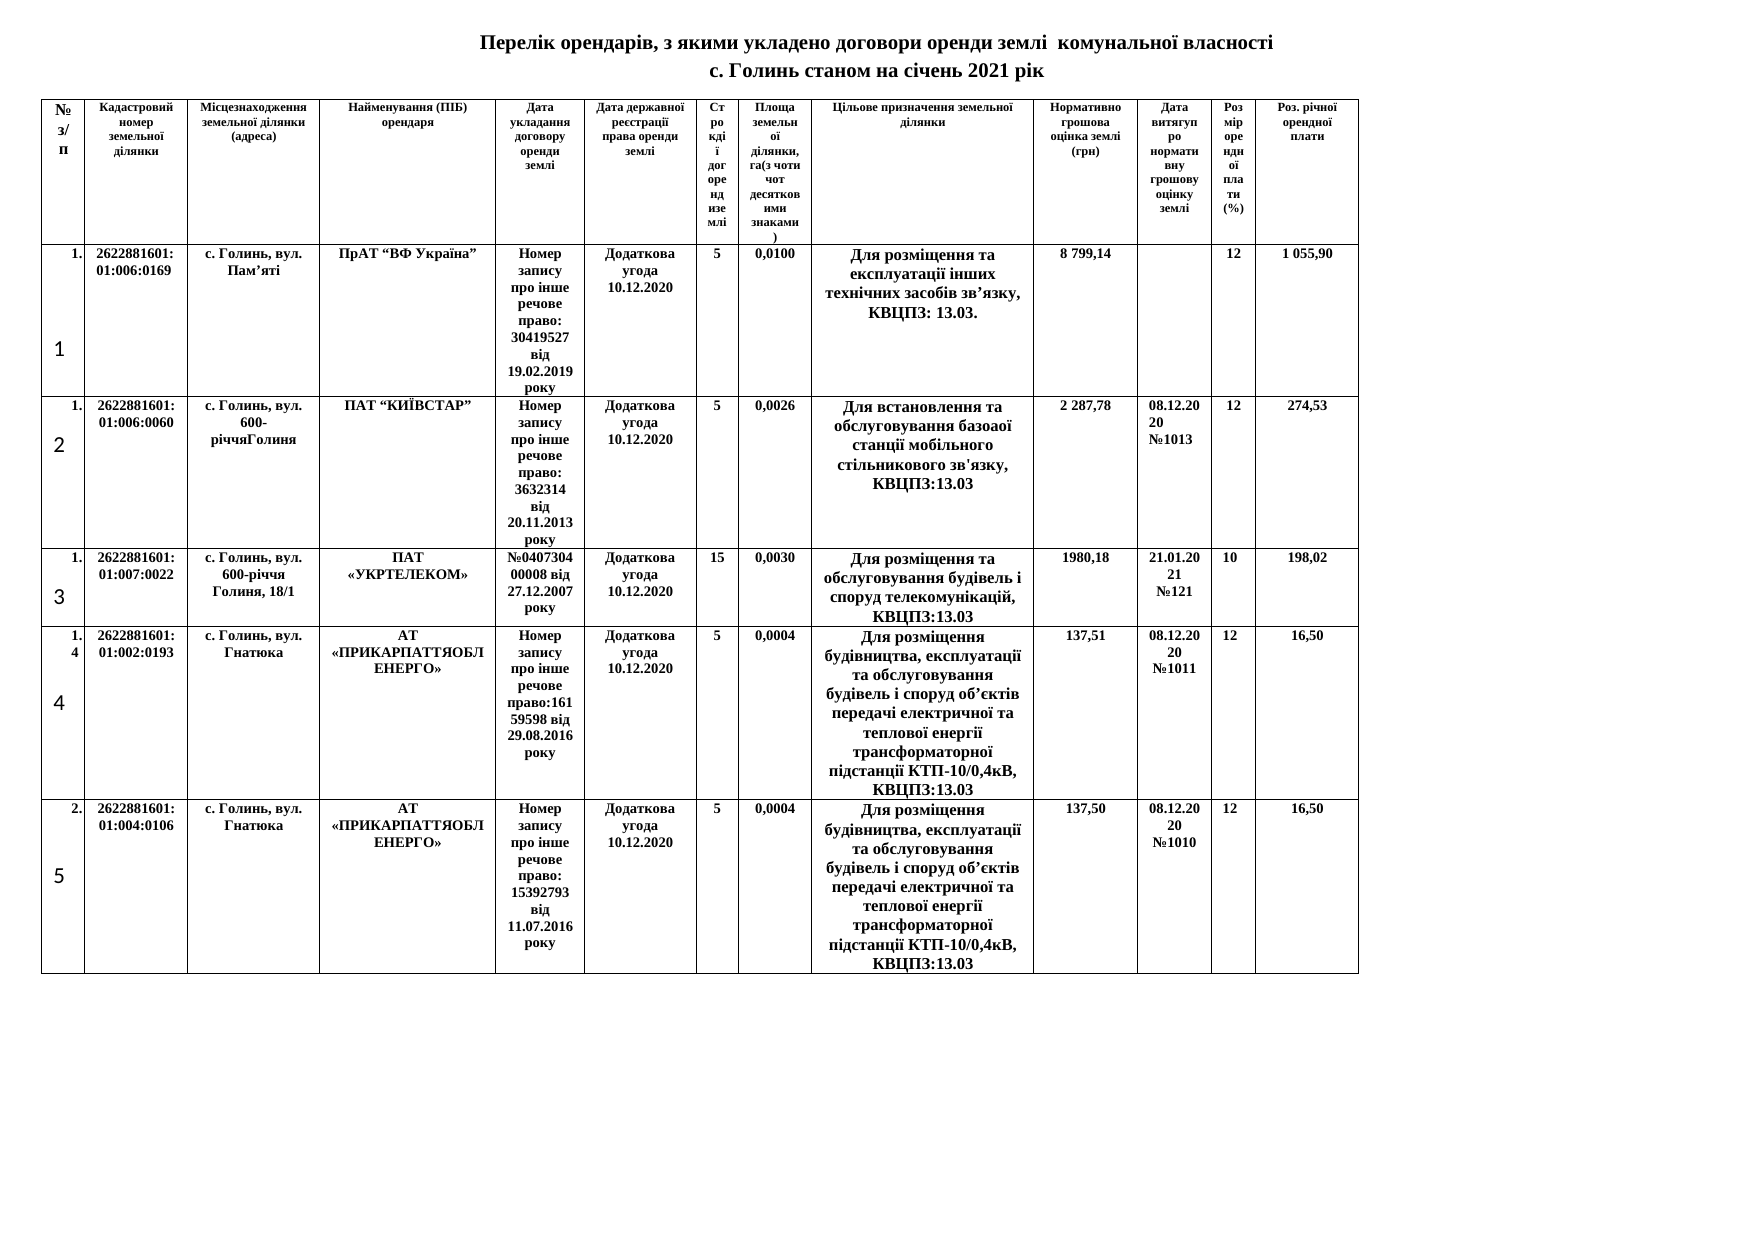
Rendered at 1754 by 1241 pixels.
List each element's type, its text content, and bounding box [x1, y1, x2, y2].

table_cell 4 4 [42, 627, 84, 799]
table_cell Номер запису про інше речове право: 15392793 від 11.07.2016 року [496, 800, 584, 973]
table_cell 2622881601:01:006:0060 [85, 397, 187, 548]
table_cell Додаткова угода 10.12.2020 [585, 627, 696, 799]
table_header № з/п [42, 100, 84, 244]
table_header Дата витягупро нормативну грошову оцінку землі [1138, 100, 1211, 244]
table_cell с. Голинь, вул. Гнатюка [188, 800, 319, 973]
table_cell с. Голинь, вул. Гнатюка [188, 627, 319, 799]
table_cell 1980,18 [1034, 549, 1137, 626]
table_cell 12 [1212, 627, 1255, 799]
table_header Площа земельної ділянки, га(з чоти чот десятковими знаками) [739, 100, 811, 244]
table_cell 21.01.2021 №121 [1138, 549, 1211, 626]
table_cell 16,50 [1256, 800, 1358, 973]
table_cell Для розміщення будівництва, експлуатації та обслуговування будівель і споруд об’єктів передачі електричної та теплової енергії трансформаторної підстанції КТП-10/0,4кВ, КВЦПЗ:13.03 [812, 800, 1033, 973]
table_cell 137,50 [1034, 800, 1137, 973]
table_cell 10 [1212, 549, 1255, 626]
table_cell Для розміщення та експлуатації інших технічних засобів зв’язку, КВЦПЗ: 13.03. [812, 245, 1033, 396]
table_cell 0,0004 [739, 800, 811, 973]
table_cell 12 [1212, 397, 1255, 548]
table_cell АТ «ПРИКАРПАТТЯОБЛЕНЕРГО» [320, 627, 495, 799]
table_cell 0,0100 [739, 245, 811, 396]
table_cell №040730400008 від 27.12.2007 року [496, 549, 584, 626]
table_cell Номер запису про інше речове право:16159598 від 29.08.2016 року [496, 627, 584, 799]
table_cell 1 055,90 [1256, 245, 1358, 396]
table_cell [1138, 245, 1211, 396]
table_cell 08.12.2020 №1013 [1138, 397, 1211, 548]
table_header Роз. річної орендної плати [1256, 100, 1358, 244]
table_cell 0,0004 [739, 627, 811, 799]
table_cell 2622881601:01:002:0193 [85, 627, 187, 799]
table_cell 8 799,14 [1034, 245, 1137, 396]
table_cell Додаткова угода 10.12.2020 [585, 245, 696, 396]
table_cell АТ «ПРИКАРПАТТЯОБЛЕНЕРГО» [320, 800, 495, 973]
table_cell 274,53 [1256, 397, 1358, 548]
table_cell Для розміщення будівництва, експлуатації та обслуговування будівель і споруд об’єктів передачі електричної та теплової енергії трансформаторної підстанції КТП-10/0,4кВ, КВЦПЗ:13.03 [812, 627, 1033, 799]
table_header Строкдії дог орендиземлі [697, 100, 738, 244]
table_cell 198,02 [1256, 549, 1358, 626]
table_header Дата укладання договору оренди землі [496, 100, 584, 244]
table_cell Додаткова угода 10.12.2020 [585, 800, 696, 973]
table_cell 5 [697, 800, 738, 973]
table_cell ПрАТ “ВФ Україна” [320, 245, 495, 396]
table_cell 08.12.2020 №1011 [1138, 627, 1211, 799]
table_cell Номер запису про інше речове право: 3632314 від 20.11.2013 року [496, 397, 584, 548]
table_header Дата державної реєстрації права оренди землі [585, 100, 696, 244]
table_cell 0,0030 [739, 549, 811, 626]
table_cell 5 [697, 627, 738, 799]
text Перелік орендарів, з якими укладено договори оренди землі комунальної власності [30, 30, 1723, 54]
table_cell 2 [42, 397, 84, 548]
table_header Найменування (ПІБ) орендаря [320, 100, 495, 244]
table_cell 2622881601:01:006:0169 [85, 245, 187, 396]
table_cell Для встановлення та обслуговування базоаої станції мобільного стільникового зв'язку, КВЦПЗ:13.03 [812, 397, 1033, 548]
table_cell 12 [1212, 800, 1255, 973]
table_cell 08.12.2020 №1010 [1138, 800, 1211, 973]
table_cell с. Голинь, вул. 600-річчяГолиня [188, 397, 319, 548]
table_cell 0,0026 [739, 397, 811, 548]
table_header Місцезнаходження земельної ділянки (адреса) [188, 100, 319, 244]
table_cell с. Голинь, вул. Пам’яті [188, 245, 319, 396]
table_cell Додаткова угода 10.12.2020 [585, 397, 696, 548]
table_cell Номер запису про інше речове право: 30419527 від 19.02.2019 року [496, 245, 584, 396]
table_header Цільове призначення земельної ділянки [812, 100, 1033, 244]
table_cell 5 [697, 245, 738, 396]
text с. Голинь станом на січень 2021 рік [30, 58, 1723, 82]
table_cell 5 [42, 800, 84, 973]
table_header Розмір орендної плати (%) [1212, 100, 1255, 244]
table_header Нормативно грошова оцінка землі (грн) [1034, 100, 1137, 244]
table_cell 1 [42, 245, 84, 396]
table_cell 2 287,78 [1034, 397, 1137, 548]
table_cell с. Голинь, вул. 600-річчя Голиня, 18/1 [188, 549, 319, 626]
table_cell Для розміщення та обслуговування будівель і споруд телекомунікацій, КВЦПЗ:13.03 [812, 549, 1033, 626]
table_cell 16,50 [1256, 627, 1358, 799]
table_cell 2622881601:01:007:0022 [85, 549, 187, 626]
table_cell 3 [42, 549, 84, 626]
table_cell ПАТ “КИЇВСТАР” [320, 397, 495, 548]
table_cell ПАТ «УКРТЕЛЕКОМ» [320, 549, 495, 626]
table_cell 12 [1212, 245, 1255, 396]
table_cell 15 [697, 549, 738, 626]
table_cell 2622881601:01:004:0106 [85, 800, 187, 973]
table_header Кадастровий номер земельної ділянки [85, 100, 187, 244]
table_cell 5 [697, 397, 738, 548]
table_cell Додаткова угода 10.12.2020 [585, 549, 696, 626]
table_cell 137,51 [1034, 627, 1137, 799]
